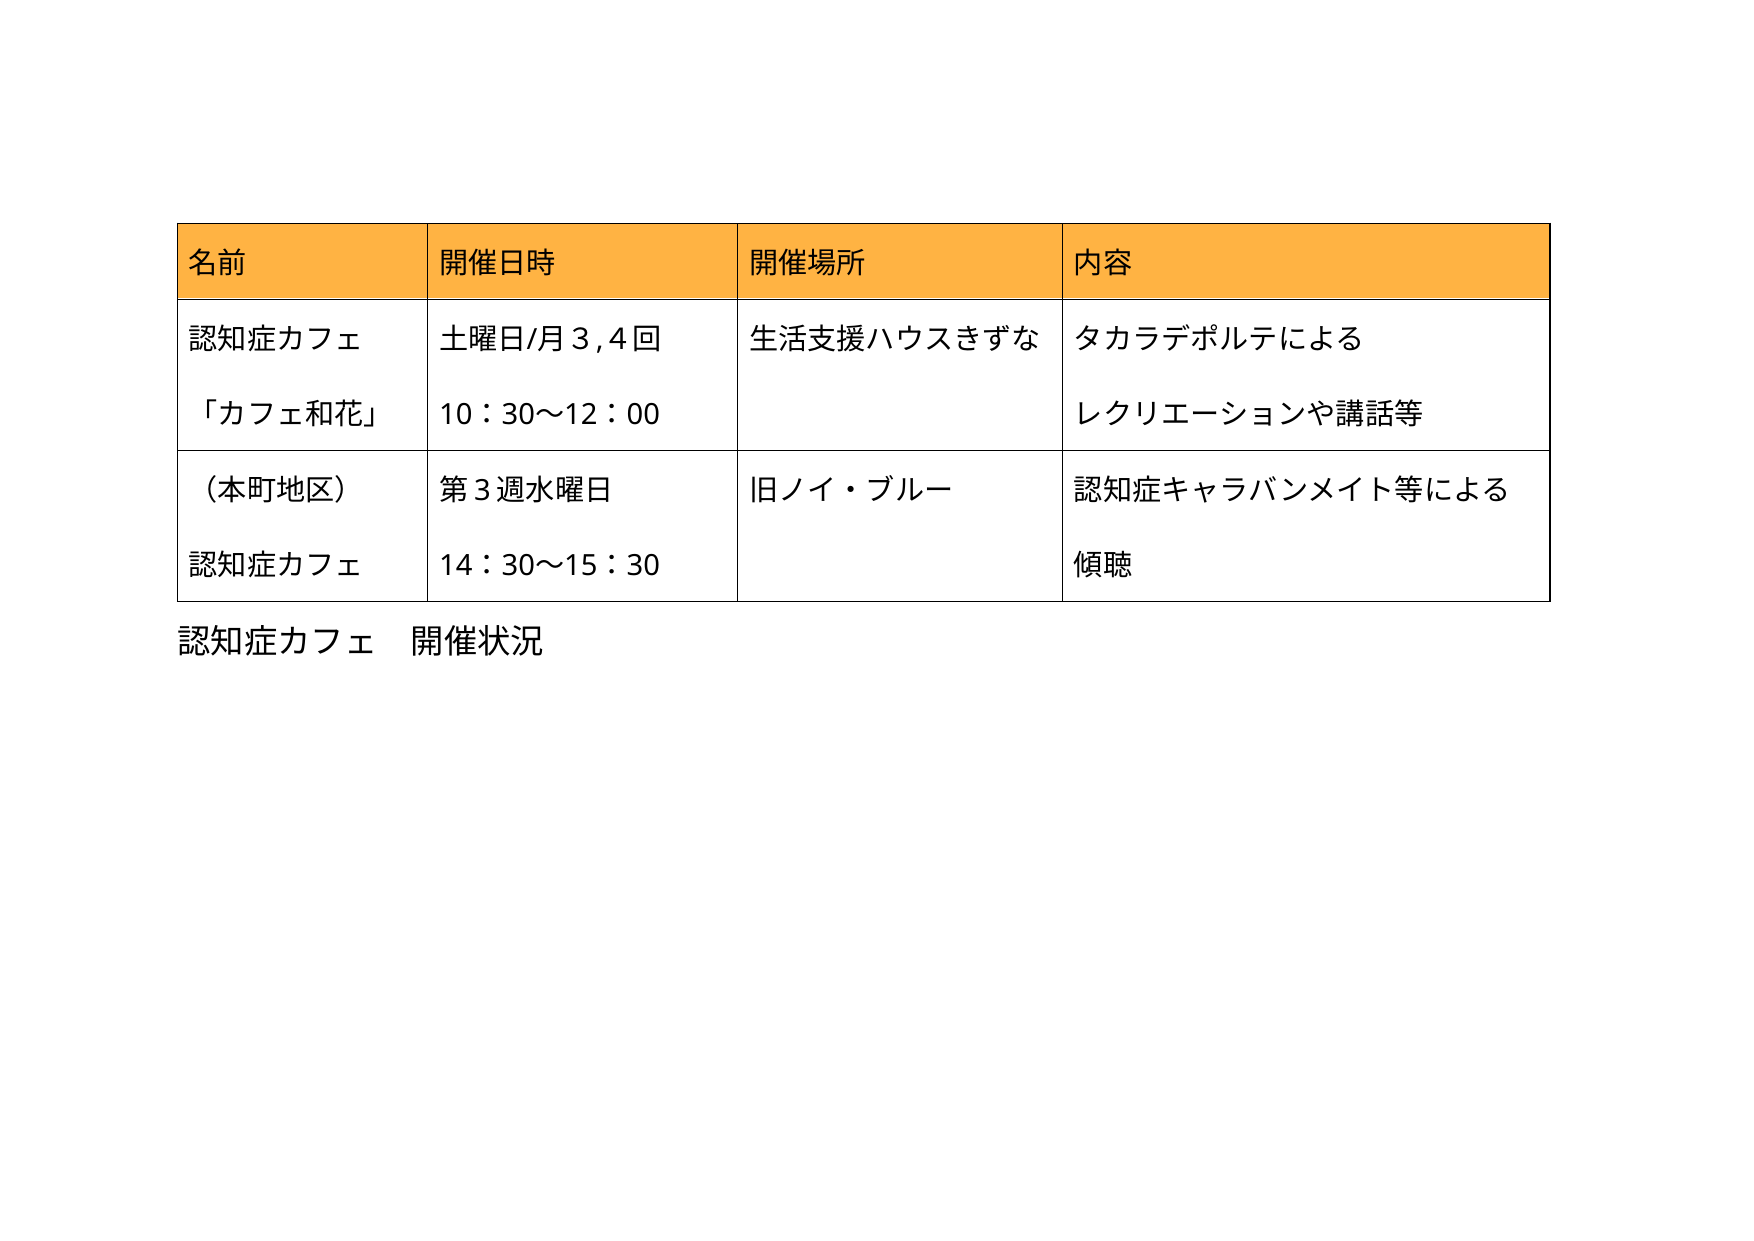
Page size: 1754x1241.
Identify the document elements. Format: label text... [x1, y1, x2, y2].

table_cell （本町地区） 認知症カフェ [178, 451, 427, 601]
text 認知症カフェ 開催状況 [177, 602, 1577, 677]
table_cell 認知症カフェ 「カフェ和花」 [178, 300, 427, 449]
table_header 開催日時 [428, 224, 737, 298]
table_cell 第3週水曜日 14：30～15：30 [428, 451, 737, 601]
table_cell 旧ノイ・ブルー [738, 451, 1062, 601]
table_header 内容 [1063, 224, 1549, 298]
table_cell 土曜日/月３,４回 10：30～12：00 [428, 300, 737, 449]
table_cell 認知症キャラバンメイト等による傾聴 [1063, 451, 1549, 601]
table_cell 生活支援ハウスきずな [738, 300, 1062, 449]
table_header 名前 [178, 224, 427, 298]
table_header 開催場所 [738, 224, 1062, 298]
table_cell タカラデポルテによる レクリエーションや講話等 [1063, 300, 1549, 449]
